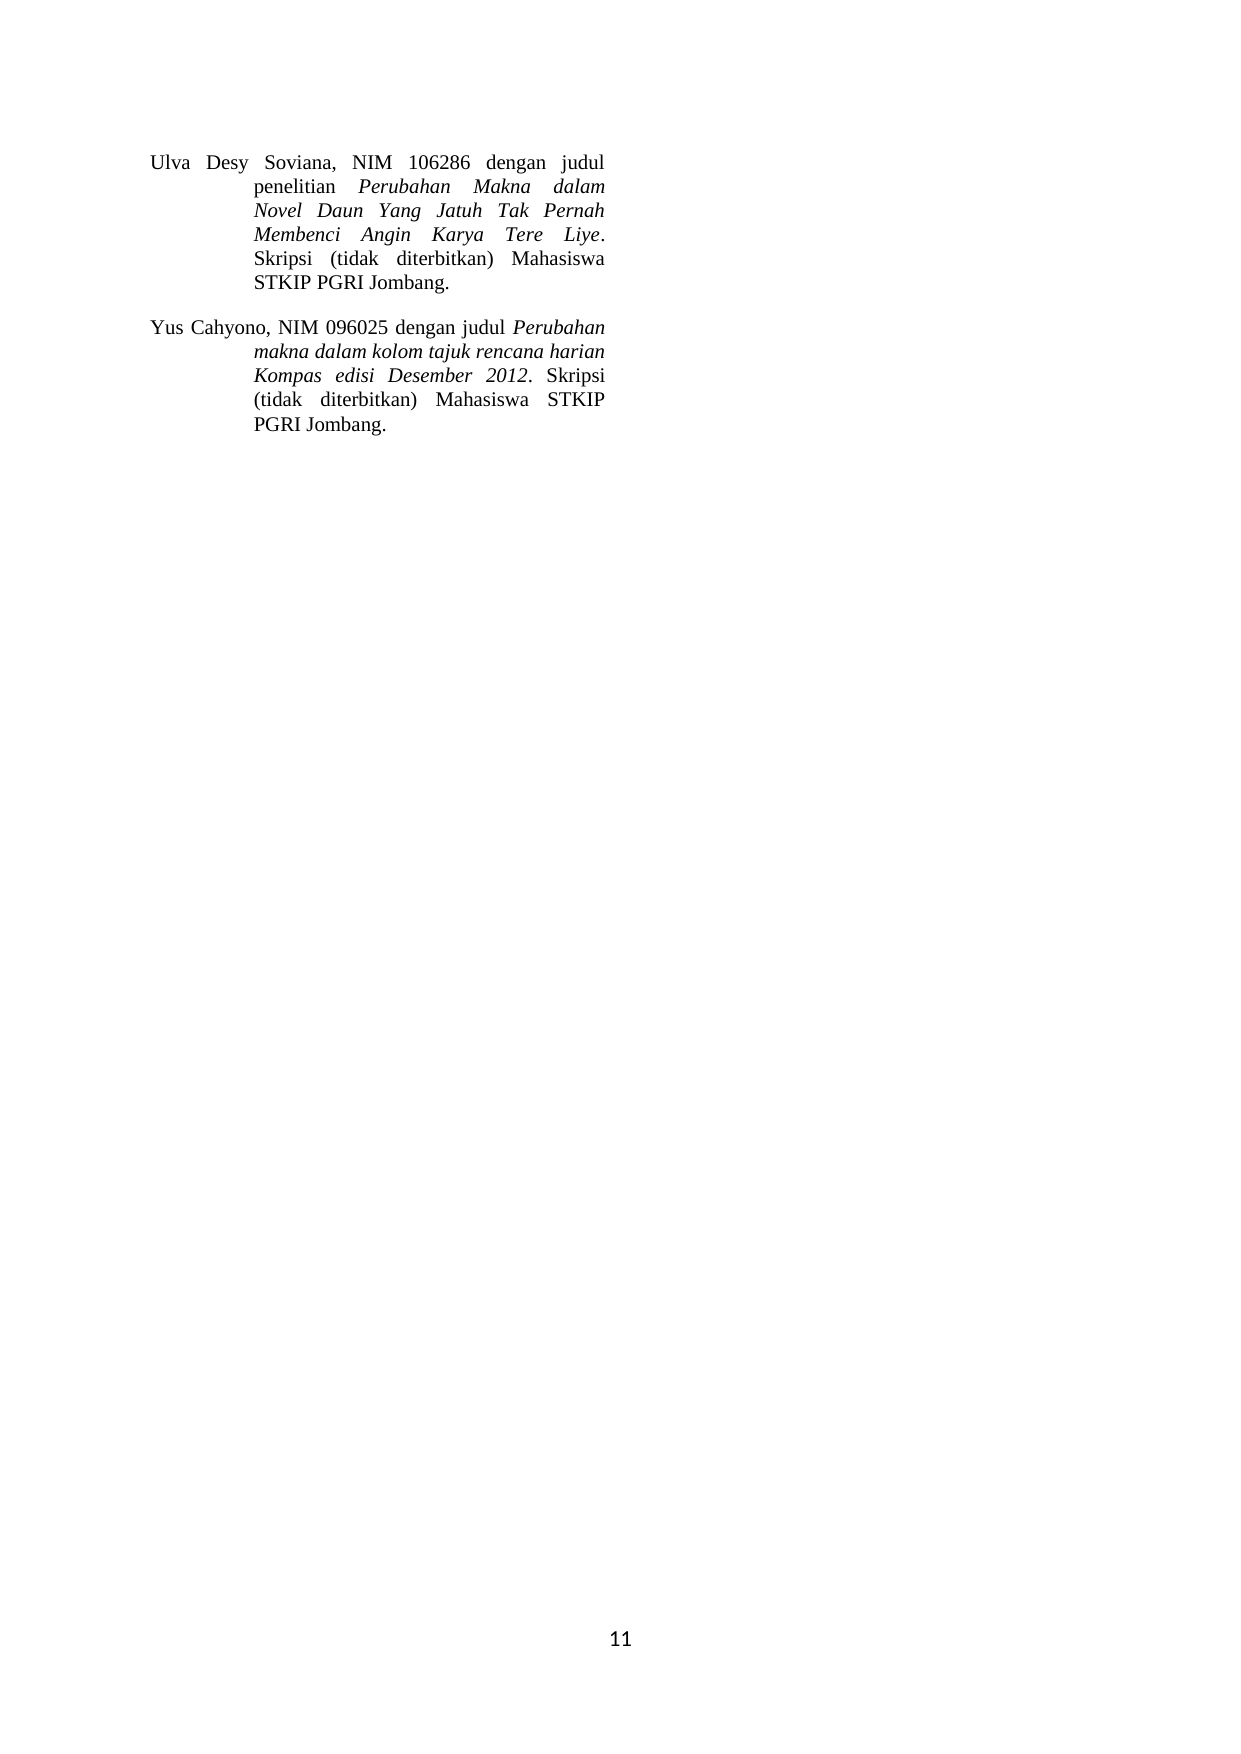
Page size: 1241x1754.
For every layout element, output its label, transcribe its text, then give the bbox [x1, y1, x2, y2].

text Ulva Desy Soviana, NIM 106286 dengan judul penelitian Perubahan Makna dalam Novel Daun Yang Jatuh Tak Pernah Membenci Angin Karya Tere Liye. Skripsi (tidak diterbitkan) Mahasiswa STKIP PGRI Jombang. [150, 150, 605, 294]
text Yus Cahyono, NIM 096025 dengan judul Perubahan makna dalam kolom tajuk rencana harian Kompas edisi Desember 2012. Skripsi (tidak diterbitkan) Mahasiswa STKIP PGRI Jombang. [150, 315, 605, 436]
